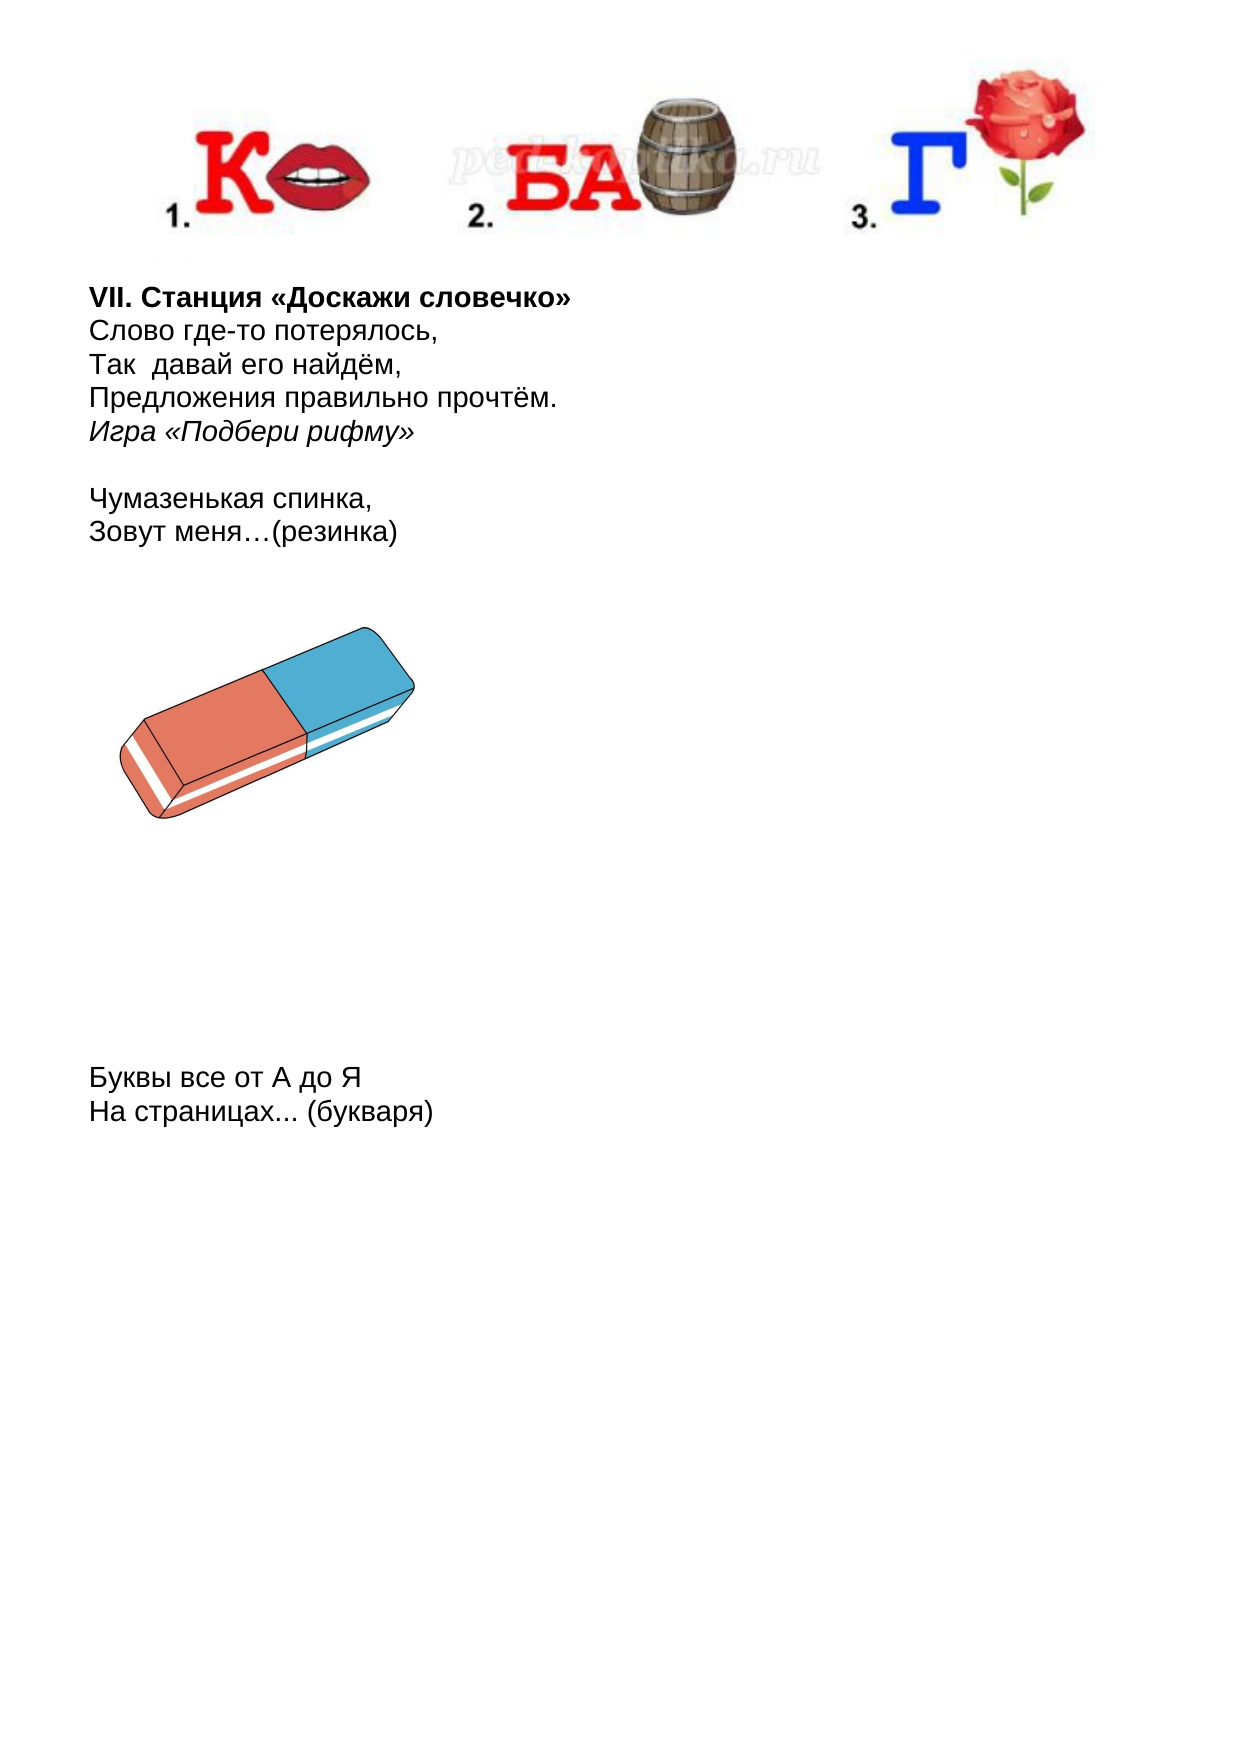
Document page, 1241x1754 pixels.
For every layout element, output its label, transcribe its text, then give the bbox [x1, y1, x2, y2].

picture [88, 596, 439, 859]
text VII. Станция «Доскажи словечко» Слово где-то потерялось, Так давай его найдём, Предложения правильно прочтём. Игра «Подбери рифму» Чумазенькая спинка, Зовут меня…(резинка) [89, 261, 1181, 548]
picture [144, 59, 1126, 261]
text Буквы все от А до Я На страницах... (букваря) [89, 1022, 1181, 1128]
